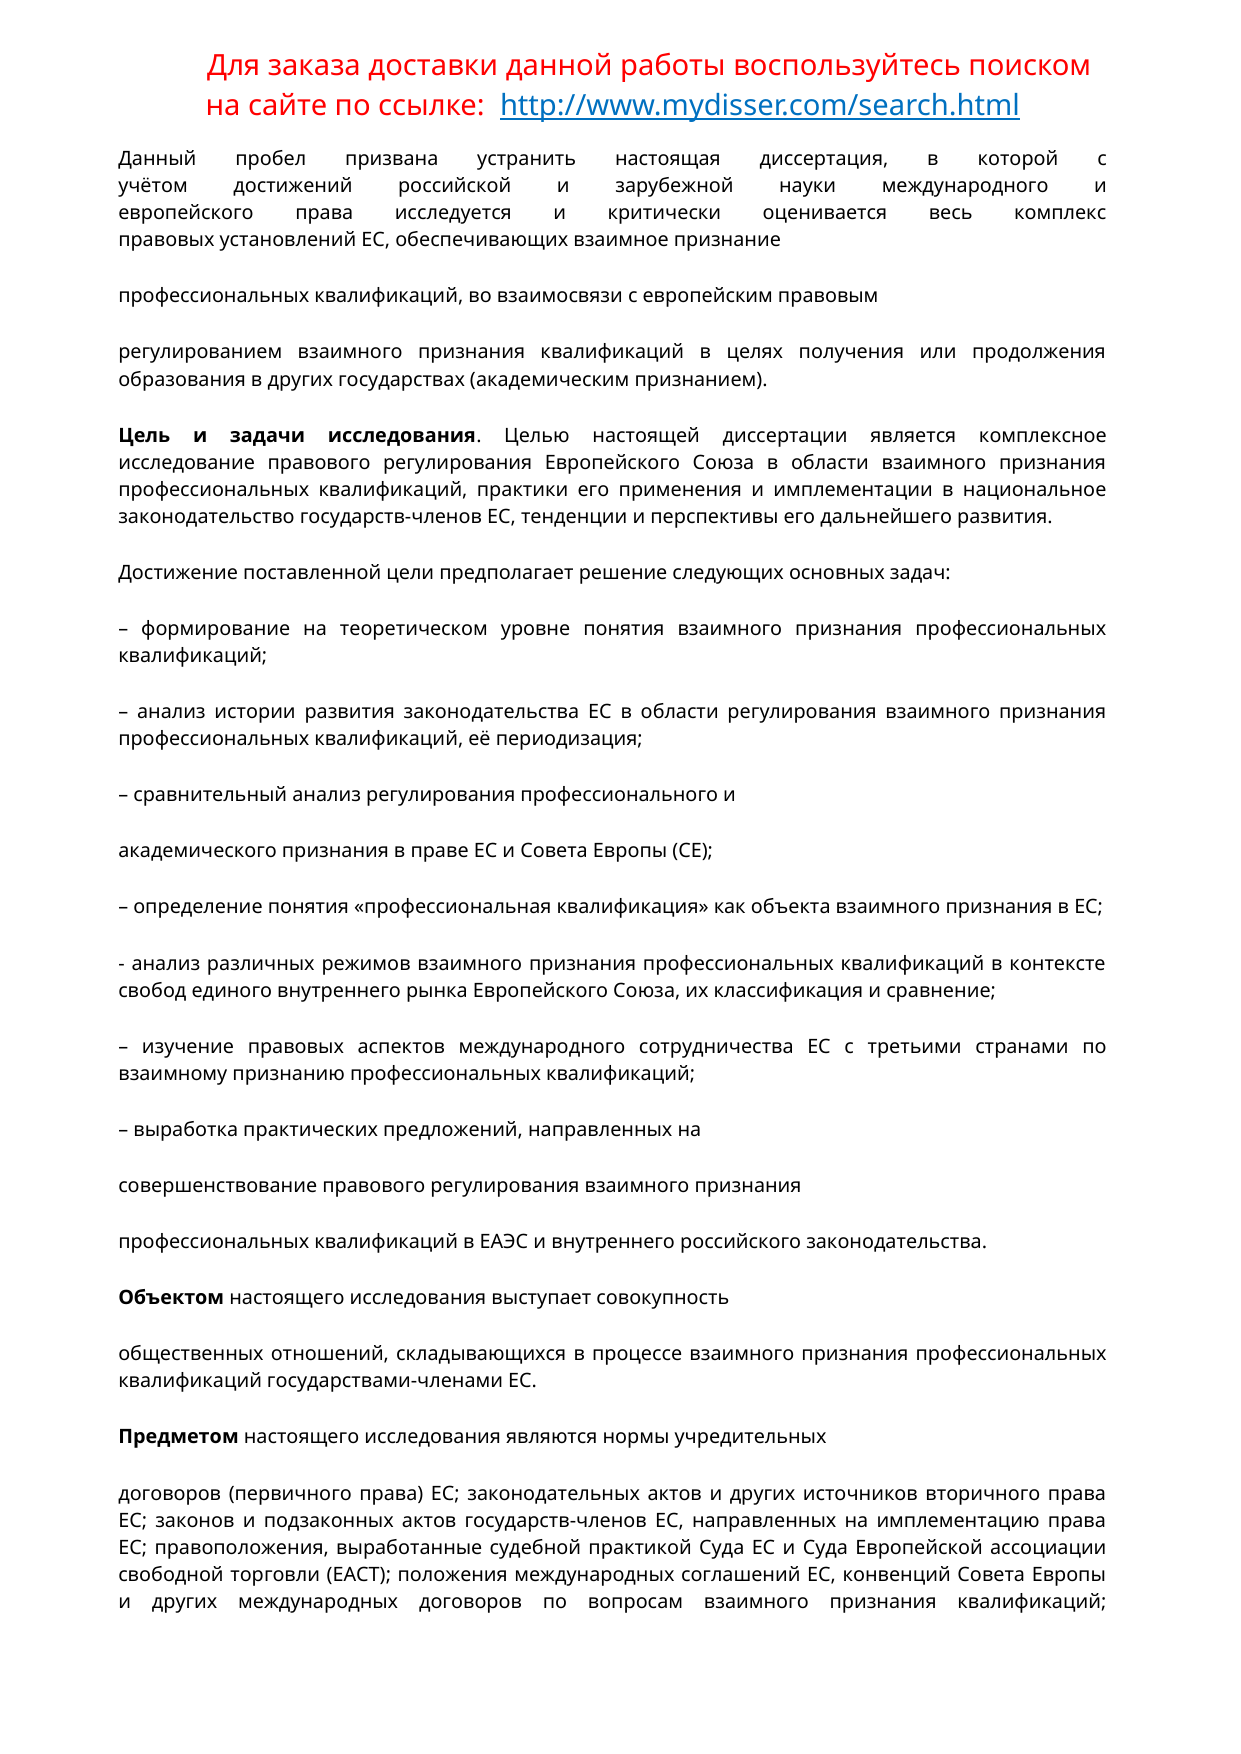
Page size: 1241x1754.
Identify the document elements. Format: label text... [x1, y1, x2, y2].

text – изучение правовых аспектов международного сотрудничества ЕС с третьими странами по взаимному признанию профессиональных квалификаций; [118, 1032, 1107, 1086]
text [118, 1479, 1107, 1614]
text – сравнительный анализ регулирования профессионального и [118, 780, 1107, 807]
text – формирование на теоретическом уровне понятия взаимного признания профессиональных квалификаций; [118, 614, 1107, 668]
text Достижение поставленной цели предполагает решение следующих основных задач: [118, 558, 1107, 585]
text Цель и задачи исследования. Целью настоящей диссертации является комплексное исследование правового регулирования Европейского Союза в области взаимного признания профессиональных квалификаций, практики его применения и имплементации в национальное законодательство государств-членов ЕС, тенденции и перспективы его дальнейшего развития. [118, 421, 1107, 529]
text – определение понятия «профессиональная квалификация» как объекта взаимного признания в ЕС; [118, 893, 1107, 920]
text - анализ различных режимов взаимного признания профессиональных квалификаций в контексте свобод единого внутреннего рынка Европейского Союза, их классификация и сравнение; [118, 949, 1107, 1003]
text регулированием взаимного признания квалификаций в целях получения или продолжения образования в других государствах (академическим признанием). [118, 338, 1107, 392]
text совершенствование правового регулирования взаимного признания [118, 1171, 1107, 1198]
text Данный пробел призвана устранить настоящая диссертация, в которой с учётом достижений российской и зарубежной науки международного и европейского права исследуется и критически оценивается весь комплекс правовых установлений ЕС, обеспечивающих взаимное признание [118, 144, 1107, 252]
text профессиональных квалификаций, во взаимосвязи с европейским правовым [118, 282, 1107, 309]
text – анализ истории развития законодательства ЕС в области регулирования взаимного признания профессиональных квалификаций, её периодизация; [118, 697, 1107, 751]
text академического признания в праве ЕС и Совета Европы (СЕ); [118, 837, 1107, 863]
text общественных отношений, складывающихся в процессе взаимного признания профессиональных квалификаций государствами-членами ЕС. [118, 1340, 1107, 1394]
text Предметом настоящего исследования являются нормы учредительных [118, 1423, 1107, 1450]
text Объектом настоящего исследования выступает совокупность [118, 1283, 1107, 1311]
text профессиональных квалификаций в ЕАЭС и внутреннего российского законодательства. [118, 1227, 1107, 1254]
text – выработка практических предложений, направленных на [118, 1115, 1107, 1142]
